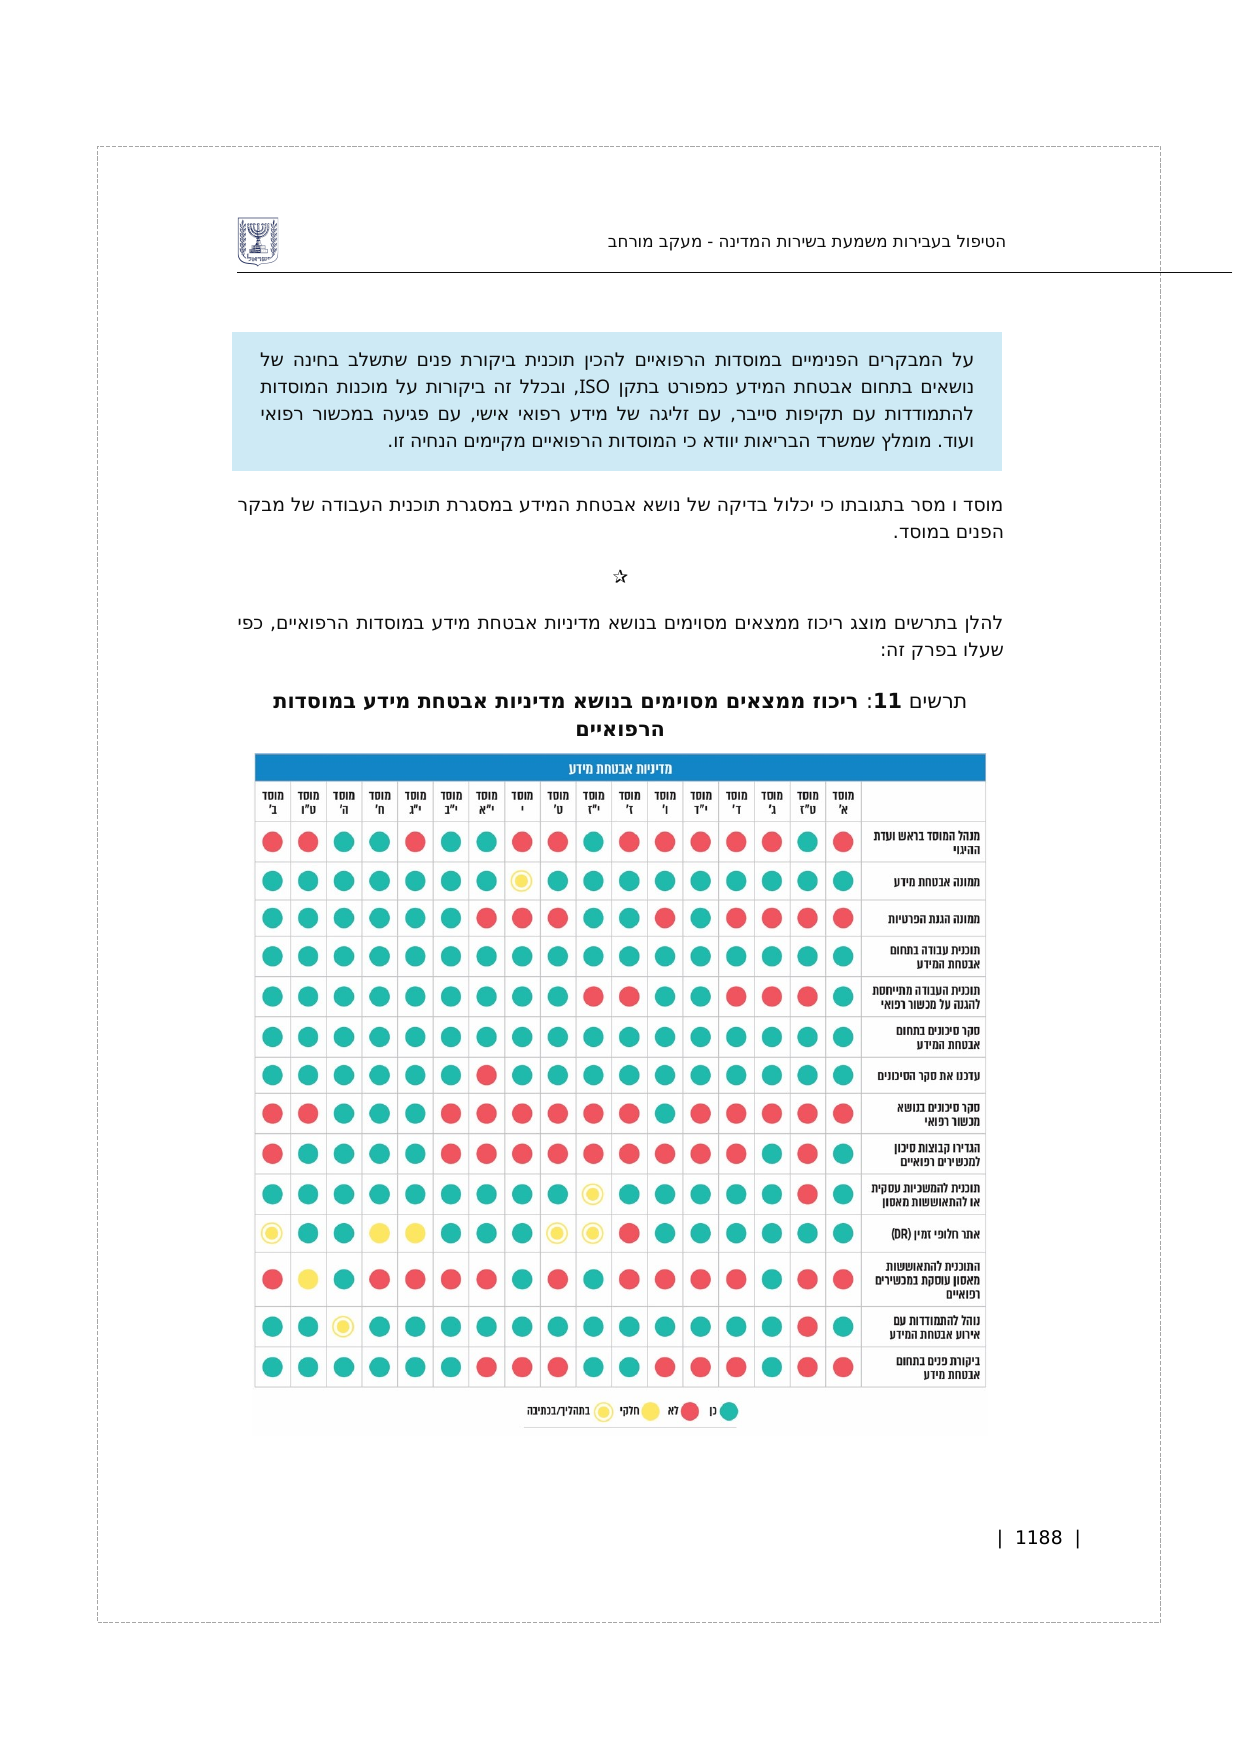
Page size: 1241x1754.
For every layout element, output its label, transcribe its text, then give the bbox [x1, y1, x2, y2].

picture [237, 217, 279, 267]
picture [252, 753, 988, 1436]
text תרשים 11: ריכוז ממצאים מסוימים בנושא מדיניות אבטחת מידע במוסדות הרפואיים [236, 687, 1004, 741]
text מוסד ו מסר בתגובתו כי יכלול בדיקה של נושא אבטחת המידע במסגרת תוכנית העבודה של מבקר הפנים במוסד. [236, 489, 1004, 543]
text להלן בתרשים מוצג ריכוז ממצאים מסוימים בנושא מדיניות אבטחת מידע במוסדות הרפואיים, כפי שעלו בפרק זה: [236, 608, 1004, 662]
text על המבקרים הפנימיים במוסדות הרפואיים להכין תוכנית ביקורת פנים שתשלב בחינה של נושאים בתחום אבטחת המידע כמפורט בתקן ISO, ובכלל זה ביקורות על מוכנות המוסדות להתמודדות עם תקיפות סייבר, עם זליגה של מידע רפואי אישי, עם פגיעה במכשור רפואי ועוד. מומלץ שמשרד הבריאות יוודא כי המוסדות הרפואיים מקיימים הנחיה זו. [237, 337, 997, 466]
text ✰ [236, 562, 1004, 589]
